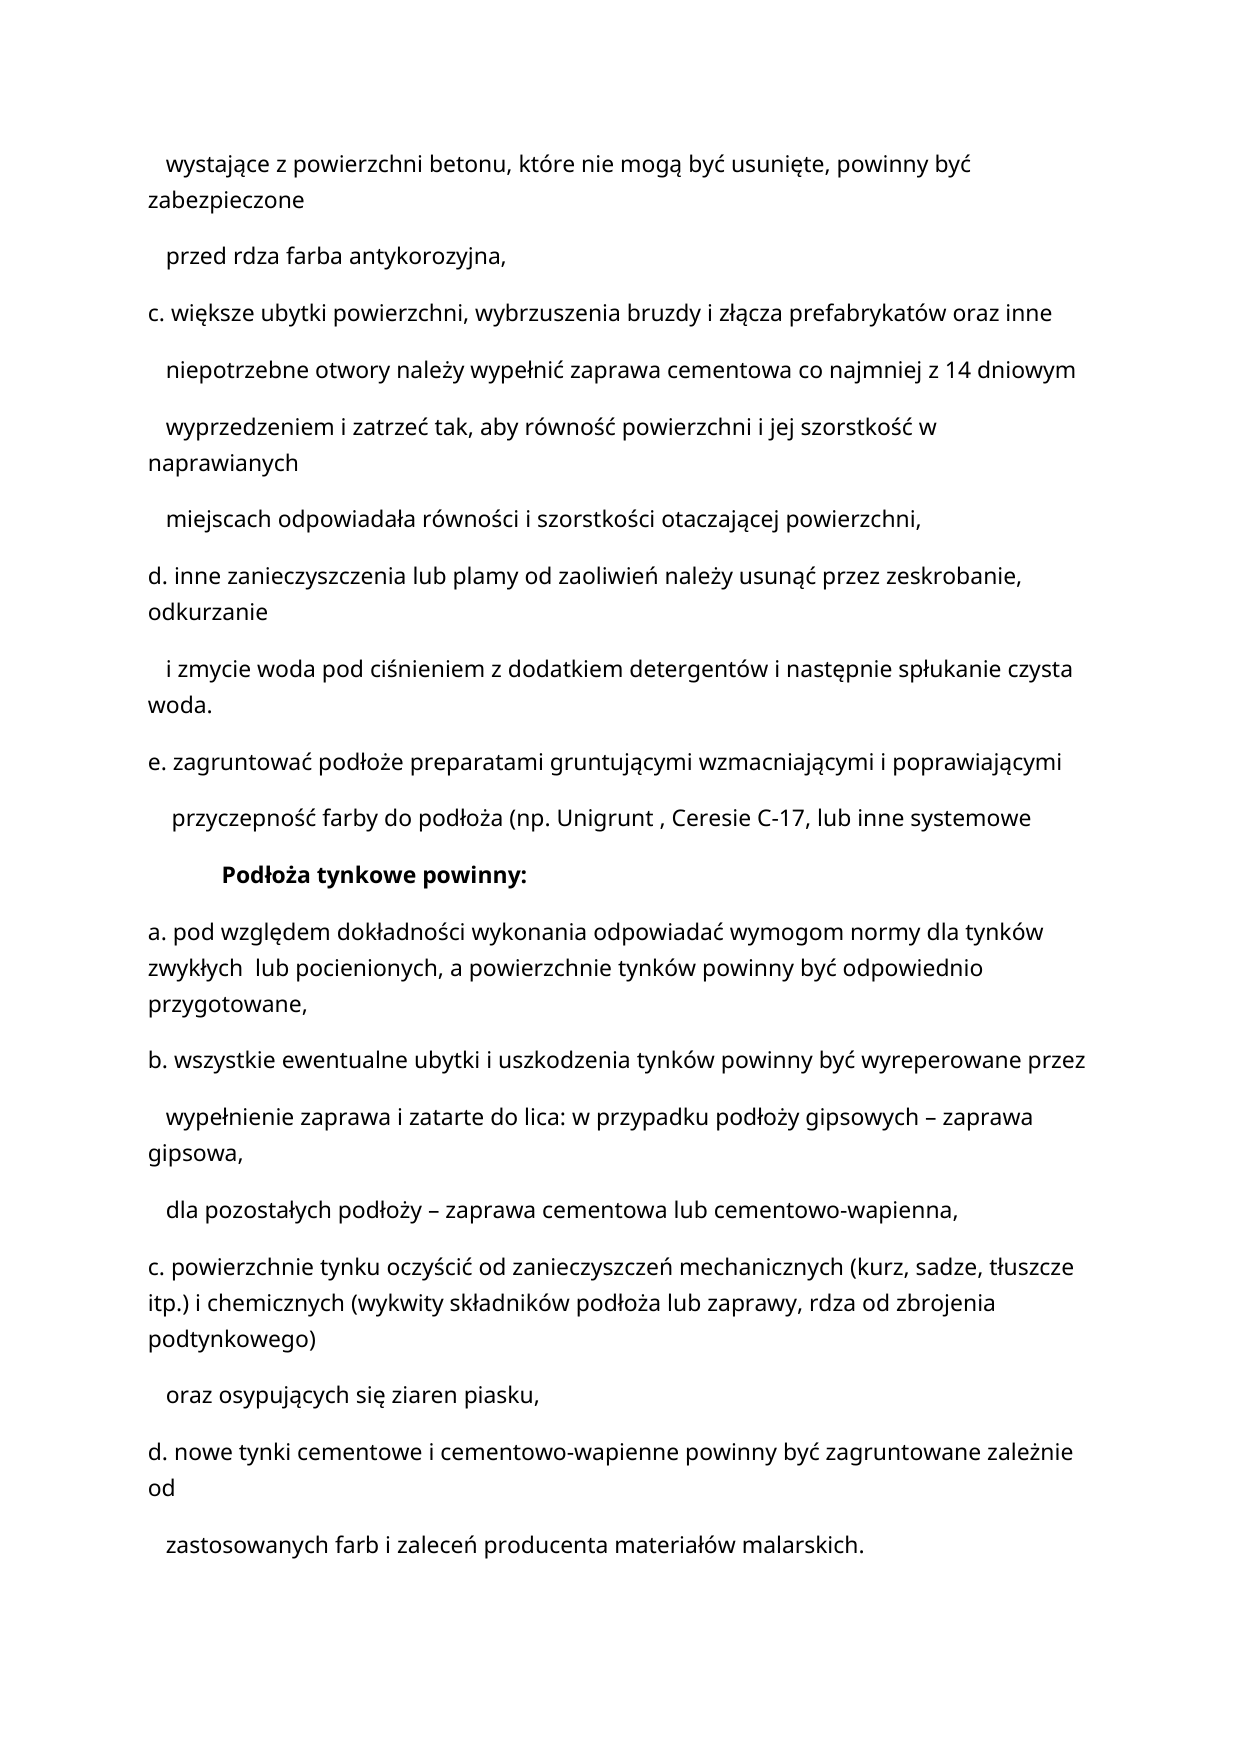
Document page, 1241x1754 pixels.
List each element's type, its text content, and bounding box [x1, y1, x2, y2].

text Podłoża tynkowe powinny: [148, 859, 1093, 890]
text przed rdza farba antykorozyjna, [148, 240, 1093, 272]
text dla pozostałych podłoży – zaprawa cementowa lub cementowo-wapienna, [148, 1194, 1093, 1225]
text c. powierzchnie tynku oczyścić od zanieczyszczeń mechanicznych (kurz, sadze, tłuszcze itp.) i chemicznych (wykwity składników podłoża lub zaprawy, rdza od zbrojenia podtynkowego) [148, 1251, 1093, 1354]
text oraz osypujących się ziaren piasku, [148, 1379, 1093, 1411]
text d. inne zanieczyszczenia lub plamy od zaoliwień należy usunąć przez zeskrobanie, odkurzanie [148, 560, 1093, 627]
text d. nowe tynki cementowe i cementowo-wapienne powinny być zagruntowane zależnie od [148, 1436, 1093, 1503]
text przyczepność farby do podłoża (np. Unigrunt , Ceresie C-17, lub inne systemowe [148, 802, 1093, 833]
text b. wszystkie ewentualne ubytki i uszkodzenia tynków powinny być wyreperowane przez [148, 1044, 1093, 1076]
text e. zagruntować podłoże preparatami gruntującymi wzmacniającymi i poprawiającymi [148, 746, 1093, 777]
text niepotrzebne otwory należy wypełnić zaprawa cementowa co najmniej z 14 dniowym [148, 354, 1093, 385]
text a. pod względem dokładności wykonania odpowiadać wymogom normy dla tynków zwykłych lub pocienionych, a powierzchnie tynków powinny być odpowiednio przygotowane, [148, 916, 1093, 1019]
text c. większe ubytki powierzchni, wybrzuszenia bruzdy i złącza prefabrykatów oraz inne [148, 297, 1093, 328]
text wypełnienie zaprawa i zatarte do lica: w przypadku podłoży gipsowych – zaprawa gipsowa, [148, 1101, 1093, 1168]
text miejscach odpowiadała równości i szorstkości otaczającej powierzchni, [148, 503, 1093, 534]
text zastosowanych farb i zaleceń producenta materiałów malarskich. [148, 1529, 1093, 1560]
text i zmycie woda pod ciśnieniem z dodatkiem detergentów i następnie spłukanie czysta woda. [148, 653, 1093, 720]
text wyprzedzeniem i zatrzeć tak, aby równość powierzchni i jej szorstkość w naprawianych [148, 411, 1093, 478]
text wystające z powierzchni betonu, które nie mogą być usunięte, powinny być zabezpieczone [148, 148, 1093, 215]
